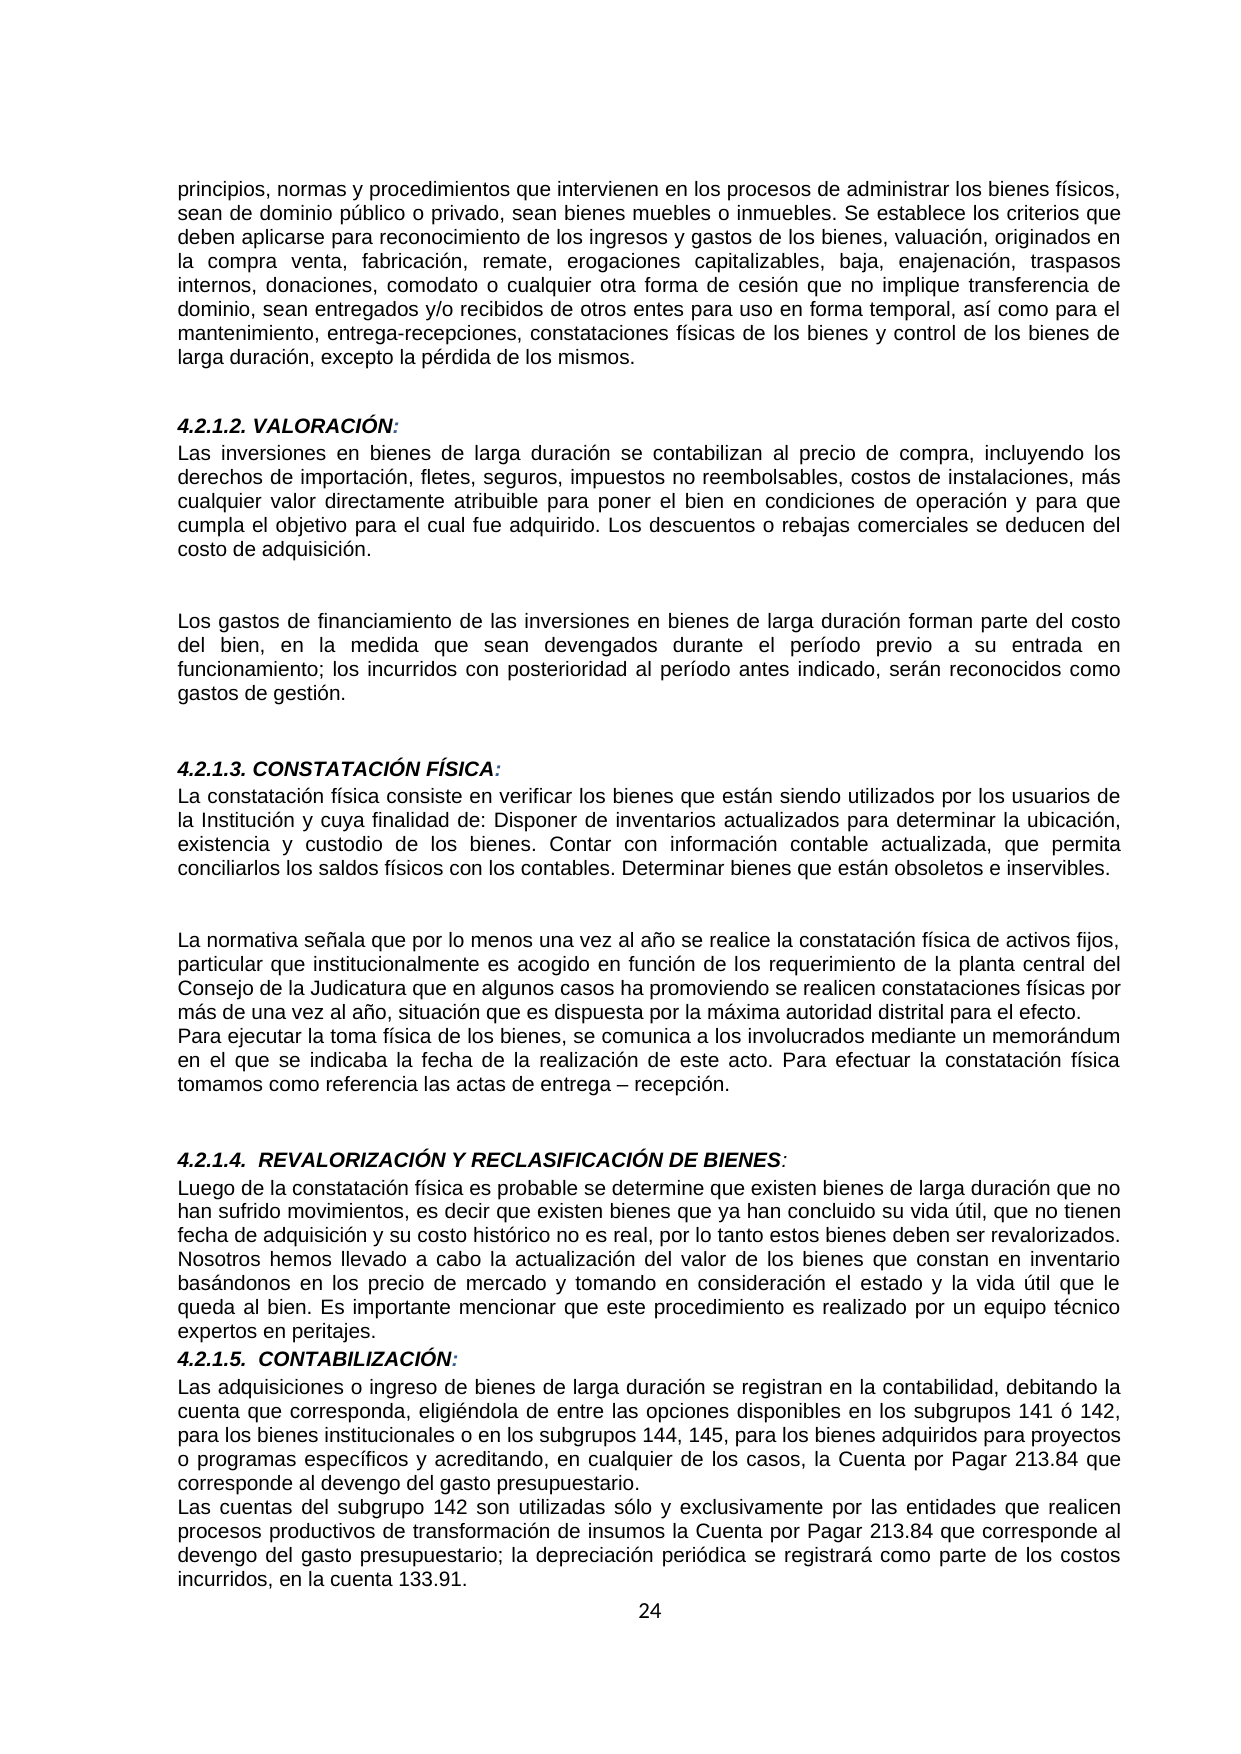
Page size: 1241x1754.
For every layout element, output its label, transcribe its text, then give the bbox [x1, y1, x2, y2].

text La constatación física consiste en verificar los bienes que están siendo utilizados por los usuarios de la Institución y cuya finalidad de: Disponer de inventarios actualizados para determinar la ubicación, existencia y custodio de los bienes. Contar con información contable actualizada, que permita conciliarlos los saldos físicos con los contables. Determinar bienes que están obsoletos e inservibles. [177, 784, 1122, 880]
text Los gastos de financiamiento de las inversiones en bienes de larga duración forman parte del costo del bien, en la medida que sean devengados durante el período previo a su entrada en funcionamiento; los incurridos con posterioridad al período antes indicado, serán reconocidos como gastos de gestión. [177, 609, 1122, 705]
subtitle 4.2.1.5. CONTABILIZACIÓN: [177, 1347, 1122, 1371]
text Las adquisiciones o ingreso de bienes de larga duración se registran en la contabilidad, debitando la cuenta que corresponda, eligiéndola de entre las opciones disponibles en los subgrupos 141 ó 142, para los bienes institucionales o en los subgrupos 144, 145, para los bienes adquiridos para proyectos o programas específicos y acreditando, en cualquier de los casos, la Cuenta por Pagar 213.84 que corresponde al devengo del gasto presupuestario. [177, 1375, 1122, 1494]
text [177, 177, 1122, 369]
subtitle 4.2.1.4. REVALORIZACIÓN Y RECLASIFICACIÓN DE BIENES: [177, 1148, 1122, 1172]
text Para ejecutar la toma física de los bienes, se comunica a los involucrados mediante un memorándum en el que se indicaba la fecha de la realización de este acto. Para efectuar la constatación física tomamos como referencia las actas de entrega – recepción. [177, 1024, 1122, 1096]
subtitle 4.2.1.2. VALORACIÓN: [177, 414, 1122, 438]
subtitle 4.2.1.3. CONSTATACIÓN FÍSICA: [177, 757, 1122, 781]
text Las inversiones en bienes de larga duración se contabilizan al precio de compra, incluyendo los derechos de importación, fletes, seguros, impuestos no reembolsables, costos de instalaciones, más cualquier valor directamente atribuible para poner el bien en condiciones de operación y para que cumpla el objetivo para el cual fue adquirido. Los descuentos o rebajas comerciales se deducen del costo de adquisición. [177, 441, 1122, 561]
text Las cuentas del subgrupo 142 son utilizadas sólo y exclusivamente por las entidades que realicen procesos productivos de transformación de insumos la Cuenta por Pagar 213.84 que corresponde al devengo del gasto presupuestario; la depreciación periódica se registrará como parte de los costos incurridos, en la cuenta 133.91. [177, 1494, 1122, 1590]
text La normativa señala que por lo menos una vez al año se realice la constatación física de activos fijos, particular que institucionalmente es acogido en función de los requerimiento de la planta central del Consejo de la Judicatura que en algunos casos ha promoviendo se realicen constataciones físicas por más de una vez al año, situación que es dispuesta por la máxima autoridad distrital para el efecto. [177, 928, 1122, 1024]
text Luego de la constatación física es probable se determine que existen bienes de larga duración que no han sufrido movimientos, es decir que existen bienes que ya han concluido su vida útil, que no tienen fecha de adquisición y su costo histórico no es real, por lo tanto estos bienes deben ser revalorizados. Nosotros hemos llevado a cabo la actualización del valor de los bienes que constan en inventario basándonos en los precio de mercado y tomando en consideración el estado y la vida útil que le queda al bien. Es importante mencionar que este procedimiento es realizado por un equipo técnico expertos en peritajes. [177, 1175, 1122, 1343]
